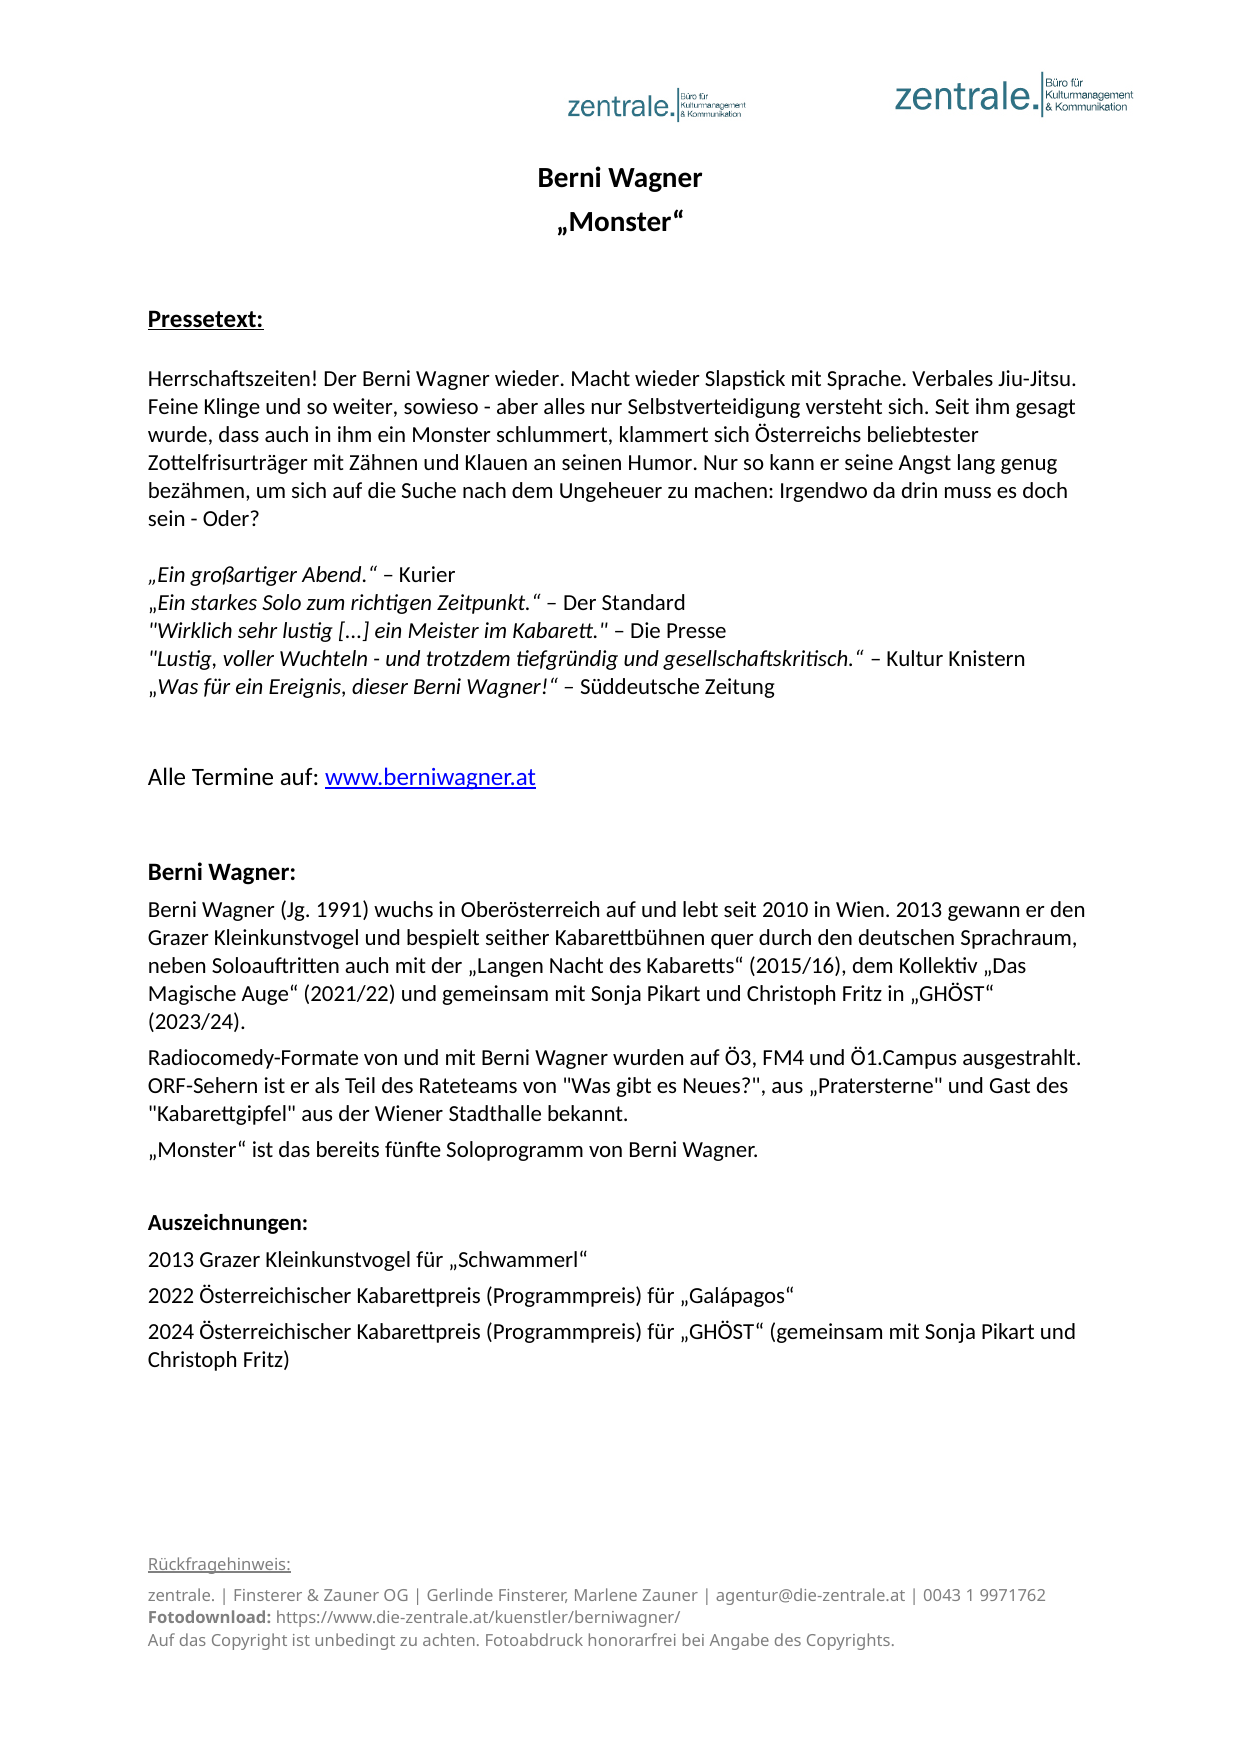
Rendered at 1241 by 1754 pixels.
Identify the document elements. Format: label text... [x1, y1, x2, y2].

picture [889, 52, 1140, 137]
text Pressetext: [148, 303, 1093, 333]
text Radiocomedy-Formate von und mit Berni Wagner wurden auf Ö3, FM4 und Ö1.Campus ausgestrahlt. ORF-Sehern ist er als Teil des Rateteams von "Was gibt es Neues?", aus „Pratersterne" und Gast des "Kabarettgipfel" aus der Wiener Stadthalle bekannt. [148, 1043, 1093, 1127]
text „Monster“ [148, 203, 1093, 238]
text Berni Wagner: [148, 856, 1093, 886]
text Herrschaftszeiten! Der Berni Wagner wieder. Macht wieder Slapstick mit Sprache. Verbales Jiu-Jitsu. Feine Klinge und so weiter, sowieso - aber alles nur Selbstverteidigung versteht sich. Seit ihm gesagt wurde, dass auch in ihm ein Monster schlummert, klammert sich Österreichs beliebtester Zottelfrisurträger mit Zähnen und Klauen an seinen Humor. Nur so kann er seine Angst lang genug bezähmen, um sich auf die Suche nach dem Ungeheuer zu machen: Irgendwo da drin muss es doch sein - Oder? [148, 364, 1093, 532]
text Auszeichnungen: [148, 1208, 1093, 1236]
text Berni Wagner (Jg. 1991) wuchs in Oberösterreich auf und lebt seit 2010 in Wien. 2013 gewann er den Grazer Kleinkunstvogel und bespielt seither Kabarettbühnen quer durch den deutschen Sprachraum, neben Soloauftritten auch mit der „Langen Nacht des Kabaretts“ (2015/16), dem Kollektiv „Das Magische Auge“ (2021/22) und gemeinsam mit Sonja Pikart und Christoph Fritz in „GHÖST“ (2023/24). [148, 895, 1093, 1035]
text Berni Wagner [148, 159, 1093, 194]
text "Wirklich sehr lustig [...] ein Meister im Kabarett." – Die Presse [148, 616, 1093, 644]
text "Lustig, voller Wuchteln - und trotzdem tiefgründig und gesellschaftskritisch.“ – Kultur Knistern [148, 644, 1093, 672]
text „Ein starkes Solo zum richtigen Zeitpunkt.“ – Der Standard [148, 588, 1093, 616]
text 2013 Grazer Kleinkunstvogel für „Schwammerl“ [148, 1245, 1093, 1273]
text Alle Termine auf: www.berniwagner.at [148, 761, 1093, 792]
text „Was für ein Ereignis, dieser Berni Wagner!“ – Süddeutsche Zeitung [148, 672, 1093, 700]
text „Monster“ ist das bereits fünfte Soloprogramm von Berni Wagner. [148, 1136, 1093, 1164]
text 2022 Österreichischer Kabarettpreis (Programmpreis) für „Galápagos“ [148, 1281, 1093, 1309]
text 2024 Österreichischer Kabarettpreis (Programmpreis) für „GHÖST“ (gemeinsam mit Sonja Pikart und Christoph Fritz) [148, 1317, 1093, 1373]
text „Ein großartiger Abend.“ – Kurier [148, 560, 1093, 588]
